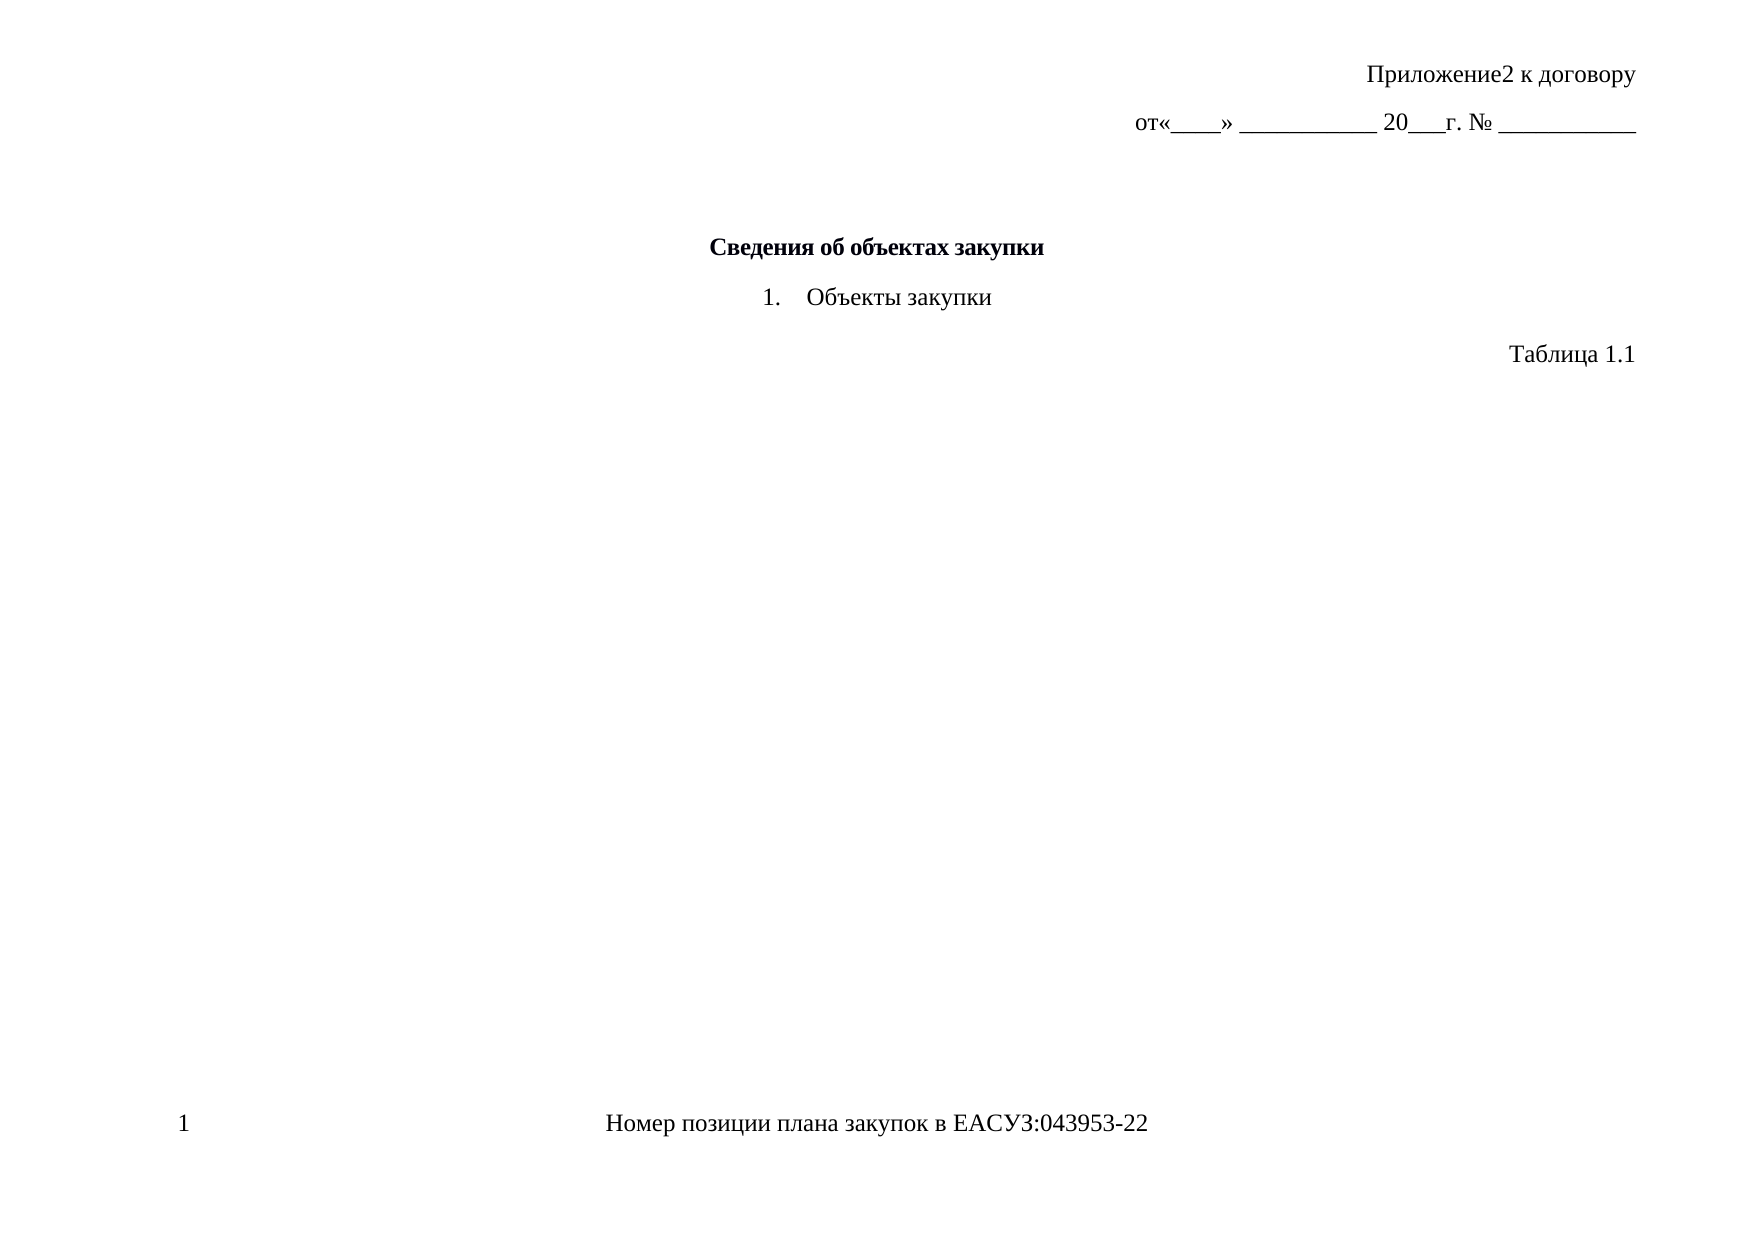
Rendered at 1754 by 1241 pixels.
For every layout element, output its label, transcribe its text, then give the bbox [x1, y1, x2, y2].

text Таблица 1.1 [266, 339, 1636, 368]
subtitle Сведения об объектах закупки [118, 232, 1636, 261]
list Объекты закупки [118, 282, 1636, 311]
text Приложение2 к договору [118, 59, 1636, 88]
text от«____» ___________ 20___г. № ___________ [118, 107, 1636, 135]
